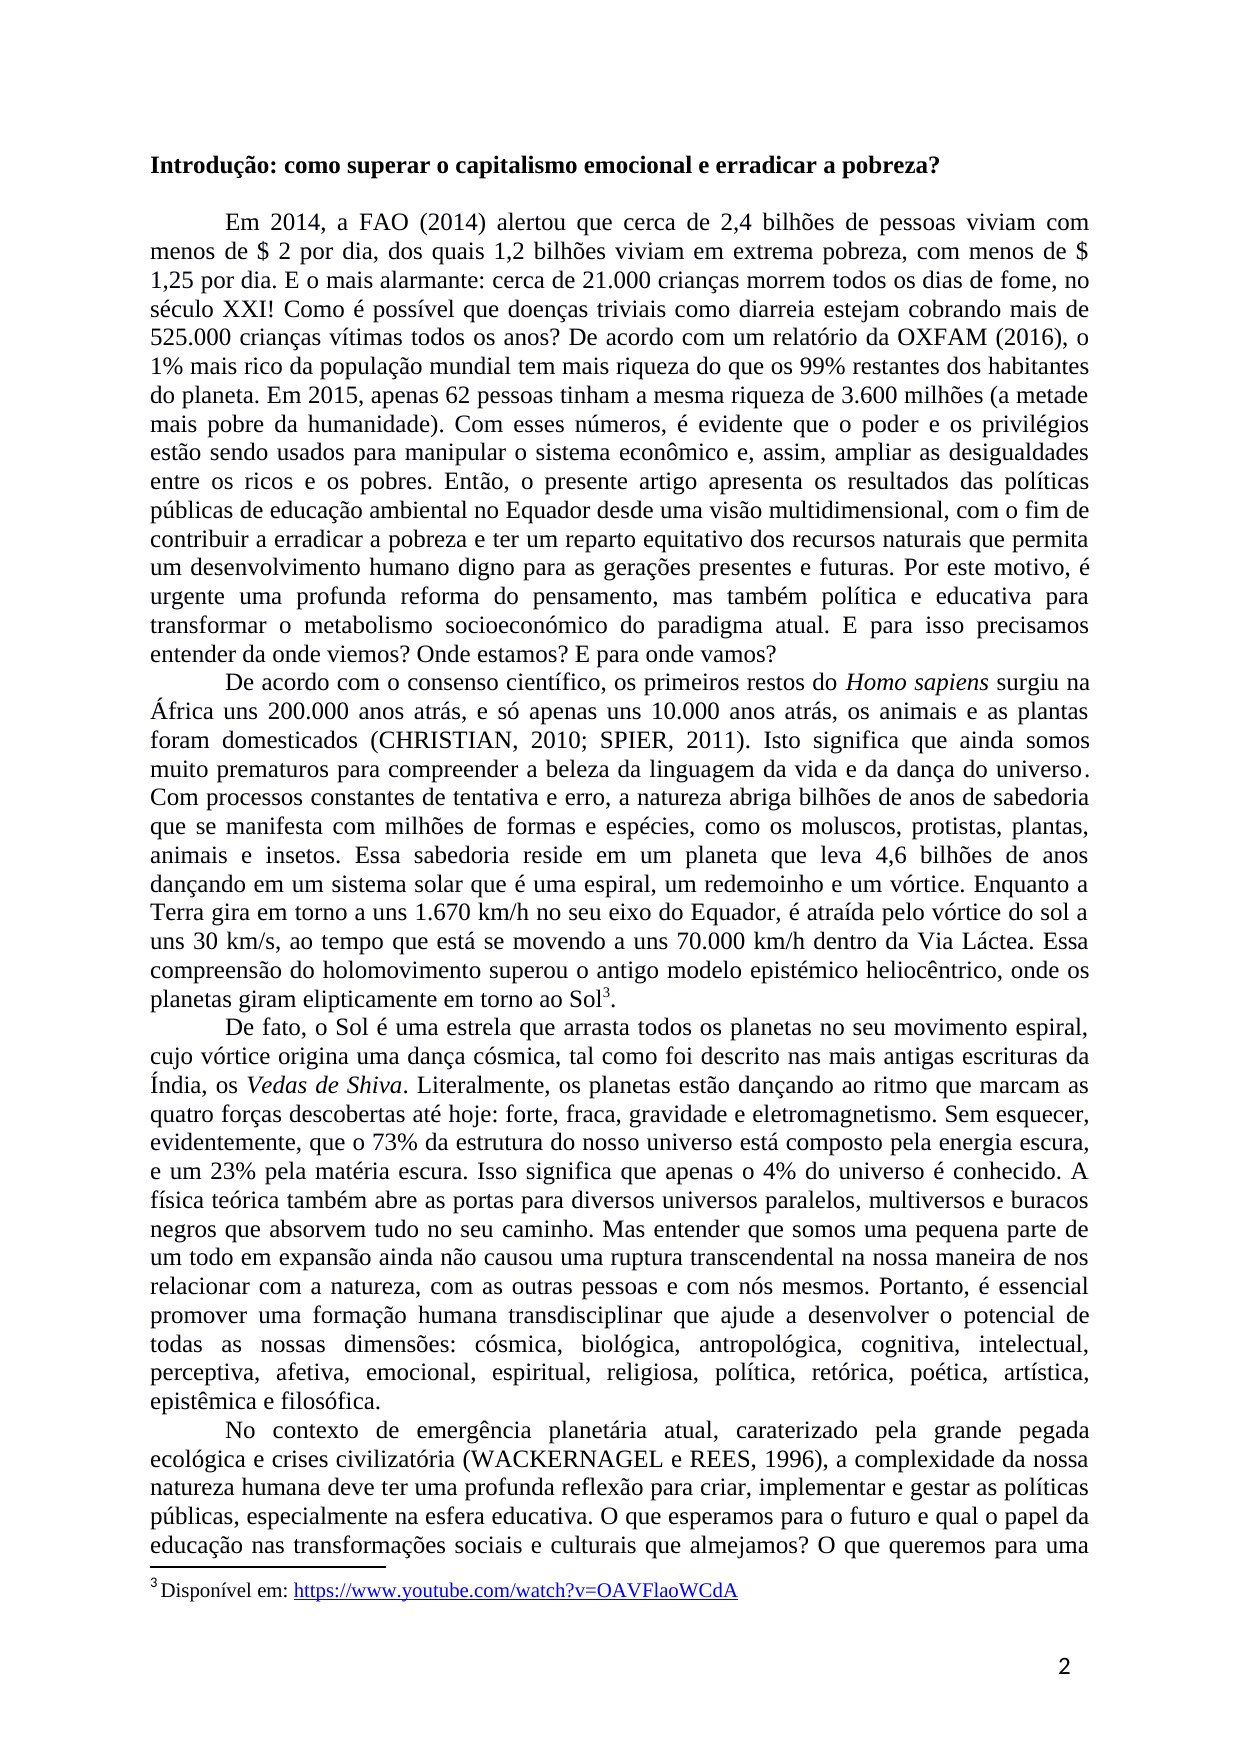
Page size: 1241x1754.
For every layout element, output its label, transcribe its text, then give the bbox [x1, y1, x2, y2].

text Em 2014, a FAO (2014) alertou que cerca de 2,4 bilhões de pessoas viviam com menos de $ 2 por dia, dos quais 1,2 bilhões viviam em extrema pobreza, com menos de $ 1,25 por dia. E o mais alarmante: cerca de 21.000 crianças morrem todos os dias de fome, no século XXI! Como é possível que doenças triviais como diarreia estejam cobrando mais de 525.000 crianças vítimas todos os anos? De acordo com um relatório da OXFAM (2016), o 1% mais rico da população mundial tem mais riqueza do que os 99% restantes dos habitantes do planeta. Em 2015, apenas 62 pessoas tinham a mesma riqueza de 3.600 milhões (a metade mais pobre da humanidade). Com esses números, é evidente que o poder e os privilégios estão sendo usados para manipular o sistema econômico e, assim, ampliar as desigualdades entre os ricos e os pobres. Então, o presente artigo apresenta os resultados das políticas públicas de educação ambiental no Equador desde uma visão multidimensional, com o fim de contribuir a erradicar a pobreza e ter um reparto equitativo dos recursos naturais que permita um desenvolvimento humano digno para as gerações presentes e futuras. Por este motivo, é urgente uma profunda reforma do pensamento, mas também política e educativa para transformar o metabolismo socioeconómico do paradigma atual. E para isso precisamos entender da onde viemos? Onde estamos? E para onde vamos? [150, 207, 1090, 667]
text Introdução: como superar o capitalismo emocional e erradicar a pobreza? [150, 150, 1090, 179]
text De acordo com o consenso científico, os primeiros restos do Homo sapiens surgiu na África uns 200.000 anos atrás, e só apenas uns 10.000 anos atrás, os animais e as plantas foram domesticados (CHRISTIAN, 2010; SPIER, 2011). Isto significa que ainda somos muito prematuros para compreender a beleza da linguagem da vida e da dança do universo. Com processos constantes de tentativa e erro, a natureza abriga bilhões de anos de sabedoria que se manifesta com milhões de formas e espécies, como os moluscos, protistas, plantas, animais e insetos. Essa sabedoria reside em um planeta que leva 4,6 bilhões de anos dançando em um sistema solar que é uma espiral, um redemoinho e um vórtice. Enquanto a Terra gira em torno a uns 1.670 km/h no seu eixo do Equador, é atraída pelo vórtice do sol a uns 30 km/s, ao tempo que está se movendo a uns 70.000 km/h dentro da Via Láctea. Essa compreensão do holomovimento superou o antigo modelo epistémico heliocêntrico, onde os planetas giram elipticamente em torno ao Sol. [150, 667, 1090, 1012]
text De fato, o Sol é uma estrela que arrasta todos os planetas no seu movimento espiral, cujo vórtice origina uma dança cósmica, tal como foi descrito nas mais antigas escrituras da Índia, os Vedas de Shiva. Literalmente, os planetas estão dançando ao ritmo que marcam as quatro forças descobertas até hoje: forte, fraca, gravidade e eletromagnetismo. Sem esquecer, evidentemente, que o 73% da estrutura do nosso universo está composto pela energia escura, e um 23% pela matéria escura. Isso significa que apenas o 4% do universo é conhecido. A física teórica também abre as portas para diversos universos paralelos, multiversos e buracos negros que absorvem tudo no seu caminho. Mas entender que somos uma pequena parte de um todo em expansão ainda não causou uma ruptura transcendental na nossa maneira de nos relacionar com a natureza, com as outras pessoas e com nós mesmos. Portanto, é essencial promover uma formação humana transdisciplinar que ajude a desenvolver o potencial de todas as nossas dimensões: cósmica, biológica, antropológica, cognitiva, intelectual, perceptiva, afetiva, emocional, espiritual, religiosa, política, retórica, poética, artística, epistêmica e filosófica. [150, 1012, 1090, 1415]
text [150, 1415, 1090, 1559]
